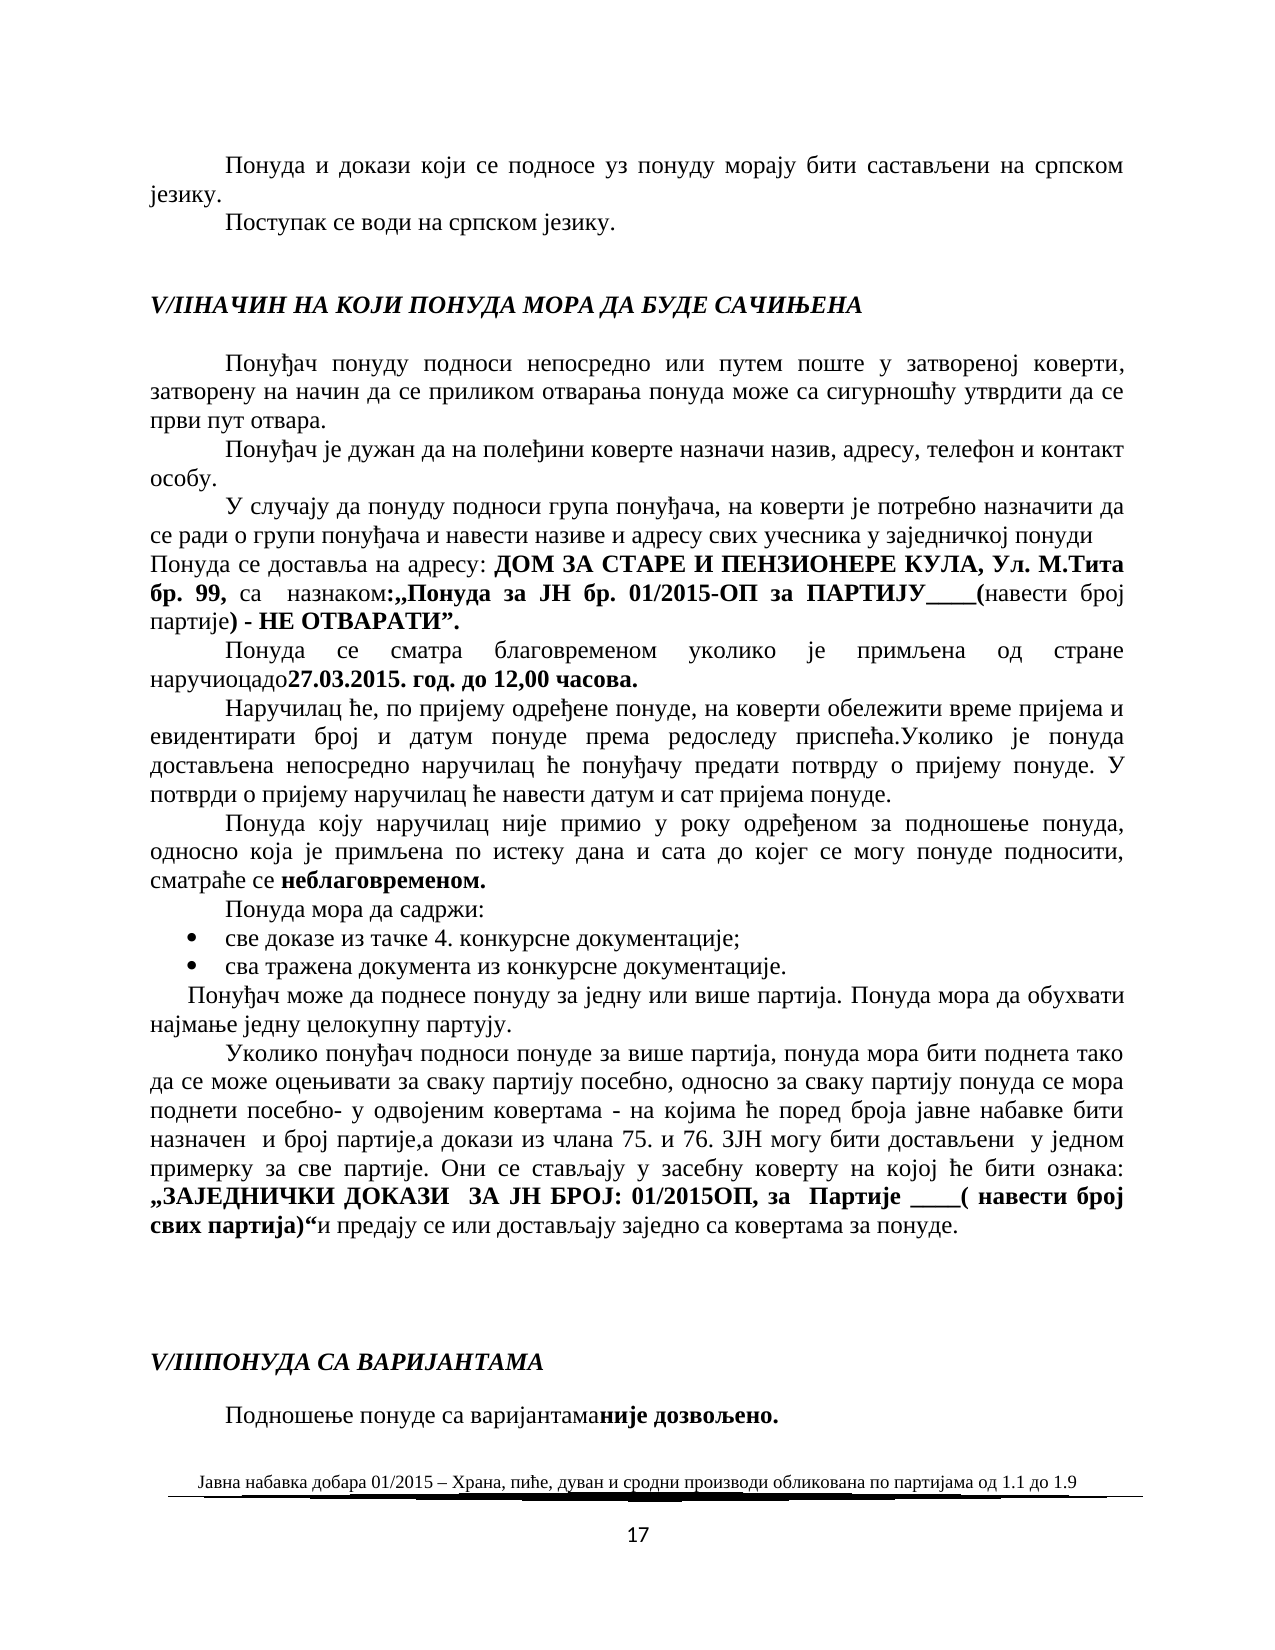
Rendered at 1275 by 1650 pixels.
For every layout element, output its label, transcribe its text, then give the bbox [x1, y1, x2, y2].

text Подношење понуде са варијантаманије дозвољено. [150, 1400, 1125, 1429]
text Понуда се сматра благовременом уколико је примљена од стране наручиоцадо27.03.2015. год. до 12,00 часова. [150, 635, 1125, 693]
text V/IIIПОНУДА СА ВАРИЈАНТАМА [150, 1347, 1125, 1375]
text Понуда коју наручилац није примио у року одређеном за подношење понуда, односно која је примљена по истеку дана и сата до којег се могу понуде подносити, сматраће се неблаговременом. [150, 808, 1125, 894]
text Понуђач може да поднесе понуду за једну или више партија. Понуда мора да обухвати најмање једну целокупну партују. [150, 980, 1125, 1038]
text Уколико понуђач подноси понуде за више партија, понуда мора бити поднета тако да се може оцењивати за сваку партију посебно, односно за сваку партију понуда се мора поднети посебно- у одвојеним ковертама - на којима ће поред броја јавне набавке бити назначен и број партије,а докази из члана 75. и 76. ЗЈН могу бити достављени у једном примерку за све партије. Они се стављају у засебну коверту на којој ће бити ознака: „ЗАЈЕДНИЧКИ ДОКАЗИ ЗА ЈН БРОЈ: 01/2015ОП, за Партије ____( навести број свих партија)“и предају се или достављају заједно са ковертама за понуде. [150, 1038, 1125, 1239]
text Понуда се доставља на адресу: ДОМ ЗА СТАРЕ И ПЕНЗИОНЕРЕ КУЛА, Ул. М.Тита бр. 99, са назнаком:,,Понуда за ЈН бр. 01/2015-ОП за ПАРТИЈУ____(навести број партије) - НЕ ОТВАРАТИ”. [150, 549, 1125, 635]
text Понуђач понуду подноси непосредно или путем поште у затвореној коверти, затворену на начин да се приликом отварања понуда може са сигурношћу утврдити да се први пут отвара. [150, 348, 1125, 434]
text Поступак се води на српском језику. [150, 207, 1125, 236]
list све доказе из тачке 4. конкурсне документације; [187, 923, 1125, 951]
text Понуда и докази који се подносе уз понуду морају бити састављени на српском језику. [150, 150, 1125, 207]
list сва тражена документа из конкурсне документације. [187, 951, 1125, 980]
text V/IIНАЧИН НА КОЈИ ПОНУДА МОРА ДА БУДЕ САЧИЊЕНА [150, 290, 1125, 319]
text У случају да понуду подноси група понуђача, на коверти је потребно назначити да се ради о групи понуђача и навести називе и aдресу свих учесника у заједничкој понуди [150, 491, 1125, 549]
text Понуђач је дужан да на полеђини коверте назначи назив, адресу, телефон и контакт особу. [150, 434, 1125, 491]
text Наручилац ће, по пријему одређене понуде, на коверти обележити време пријема и евидентирати број и датум понуде према редоследу приспећа.Уколико је понуда достављена непосредно наручилац ће понуђачу предати потврду о пријему понуде. У потврди о пријему наручилац ће навести датум и сат пријема понуде. [150, 693, 1125, 808]
text Понуда мора да садржи: [150, 894, 1125, 923]
